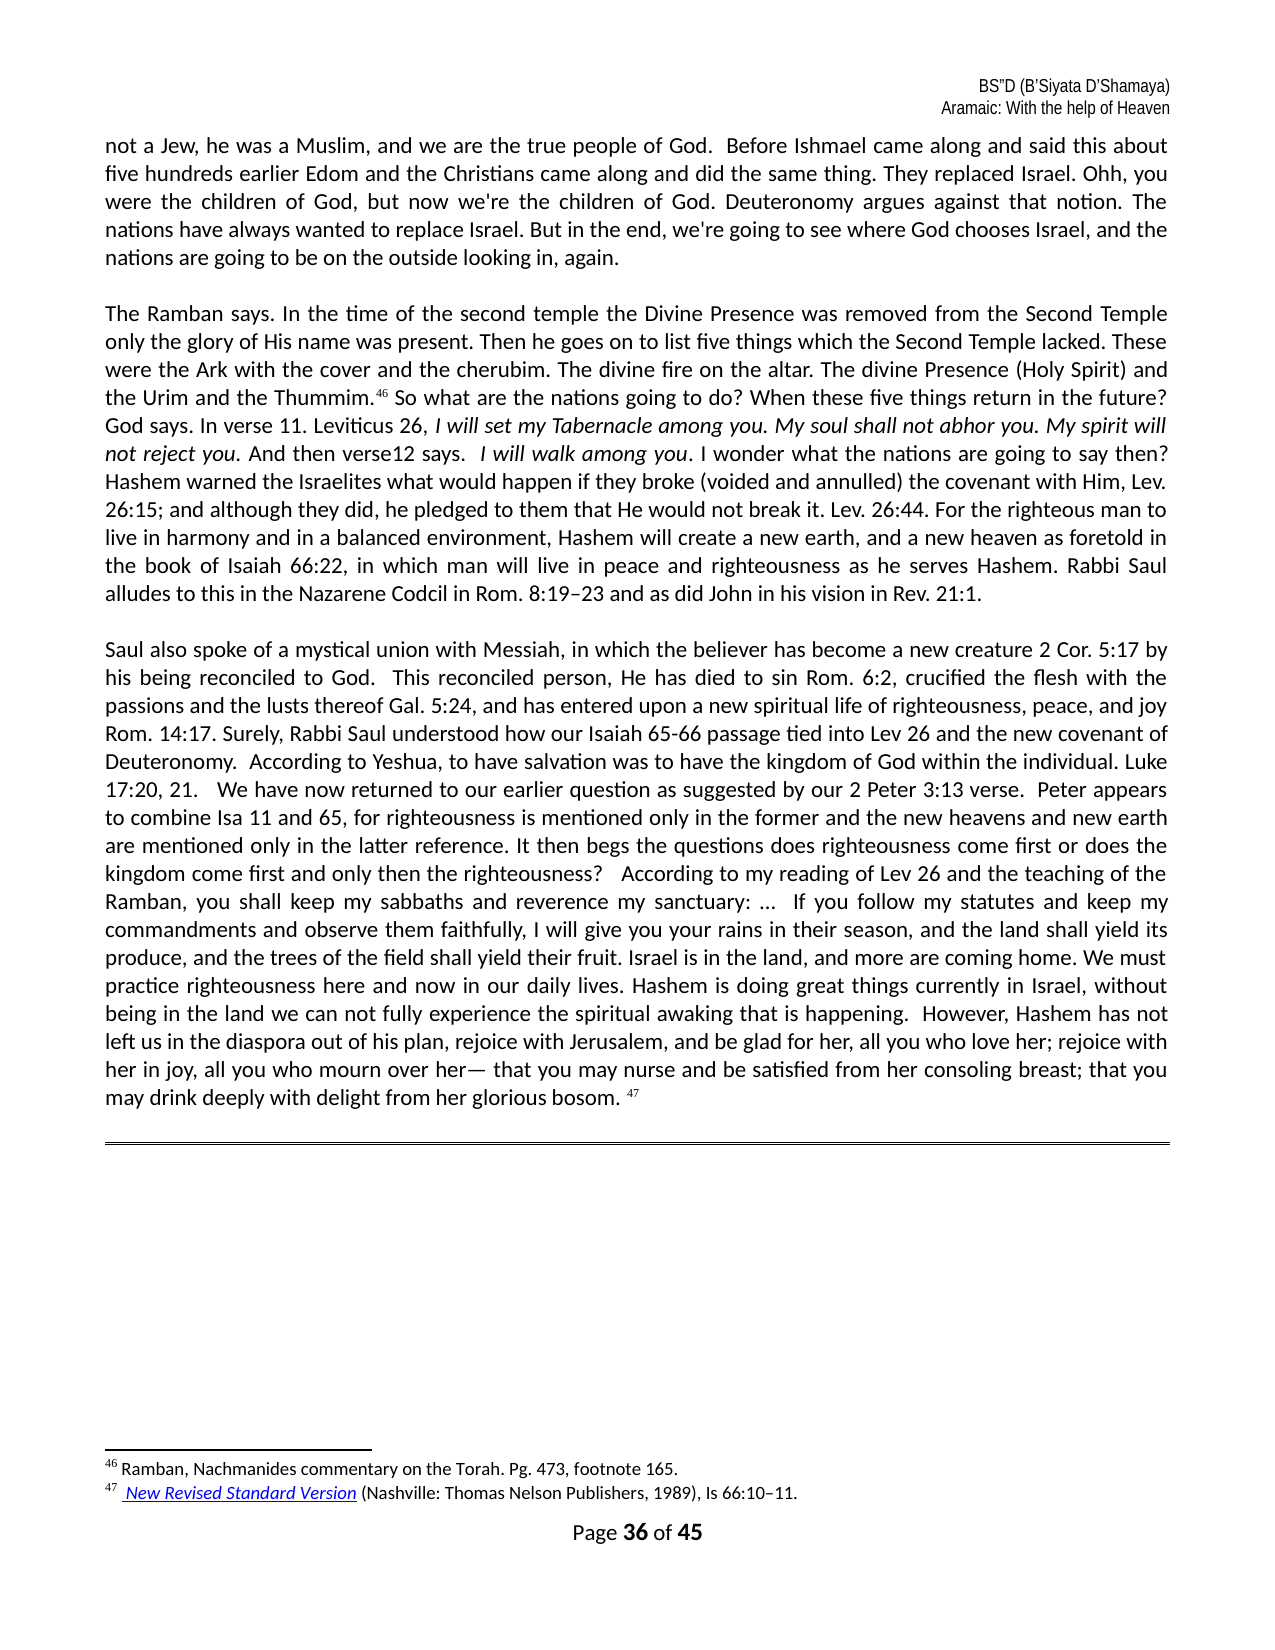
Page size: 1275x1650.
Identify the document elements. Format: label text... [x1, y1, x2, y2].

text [105, 131, 1170, 271]
text The Ramban says. In the time of the second temple the Divine Presence was removed from the Second Temple only the glory of His name was present. Then he goes on to list five things which the Second Temple lacked. These were the Ark with the cover and the cherubim. The divine fire on the altar. The divine Presence (Holy Spirit) and the Urim and the Thummim. So what are the nations going to do? When these five things return in the future? God says. In verse 11. Leviticus 26, I will set my Tabernacle among you. My soul shall not abhor you. My spirit will not reject you. And then verse12 says. I will walk among you. I wonder what the nations are going to say then? Hashem warned the Israelites what would happen if they broke (voided and annulled) the covenant with Him, Lev. 26:15; and although they did, he pledged to them that He would not break it. Lev. 26:44. For the righteous man to live in harmony and in a balanced environment, Hashem will create a new earth, and a new heaven as foretold in the book of Isaiah 66:22, in which man will live in peace and righteousness as he serves Hashem. Rabbi Saul alludes to this in the Nazarene Codcil in Rom. 8:19–23 and as did John in his vision in Rev. 21:1. [105, 299, 1170, 607]
text Saul also spoke of a mystical union with Messiah, in which the believer has become a new creature 2 Cor. 5:17 by his being reconciled to God. This reconciled person, He has died to sin Rom. 6:2, crucified the flesh with the passions and the lusts thereof Gal. 5:24, and has entered upon a new spiritual life of righteousness, peace, and joy Rom. 14:17. Surely, Rabbi Saul understood how our Isaiah 65-66 passage tied into Lev 26 and the new covenant of Deuteronomy. According to Yeshua, to have salvation was to have the kingdom of God within the individual. Luke 17:20, 21. We have now returned to our earlier question as suggested by our 2 Peter 3:13 verse. Peter appears to combine Isa 11 and 65, for righteousness is mentioned only in the former and the new heavens and new earth are mentioned only in the latter reference. It then begs the questions does righteousness come first or does the kingdom come first and only then the righteousness? According to my reading of Lev 26 and the teaching of the Ramban, you shall keep my sabbaths and reverence my sanctuary: … If you follow my statutes and keep my commandments and observe them faithfully, I will give you your rains in their season, and the land shall yield its produce, and the trees of the field shall yield their fruit. Israel is in the land, and more are coming home. We must practice righteousness here and now in our daily lives. Hashem is doing great things currently in Israel, without being in the land we can not fully experience the spiritual awaking that is happening. However, Hashem has not left us in the diaspora out of his plan, rejoice with Jerusalem, and be glad for her, all you who love her; rejoice with her in joy, all you who mourn over her— that you may nurse and be satisfied from her consoling breast; that you may drink deeply with delight from her glorious bosom. [105, 635, 1170, 1112]
